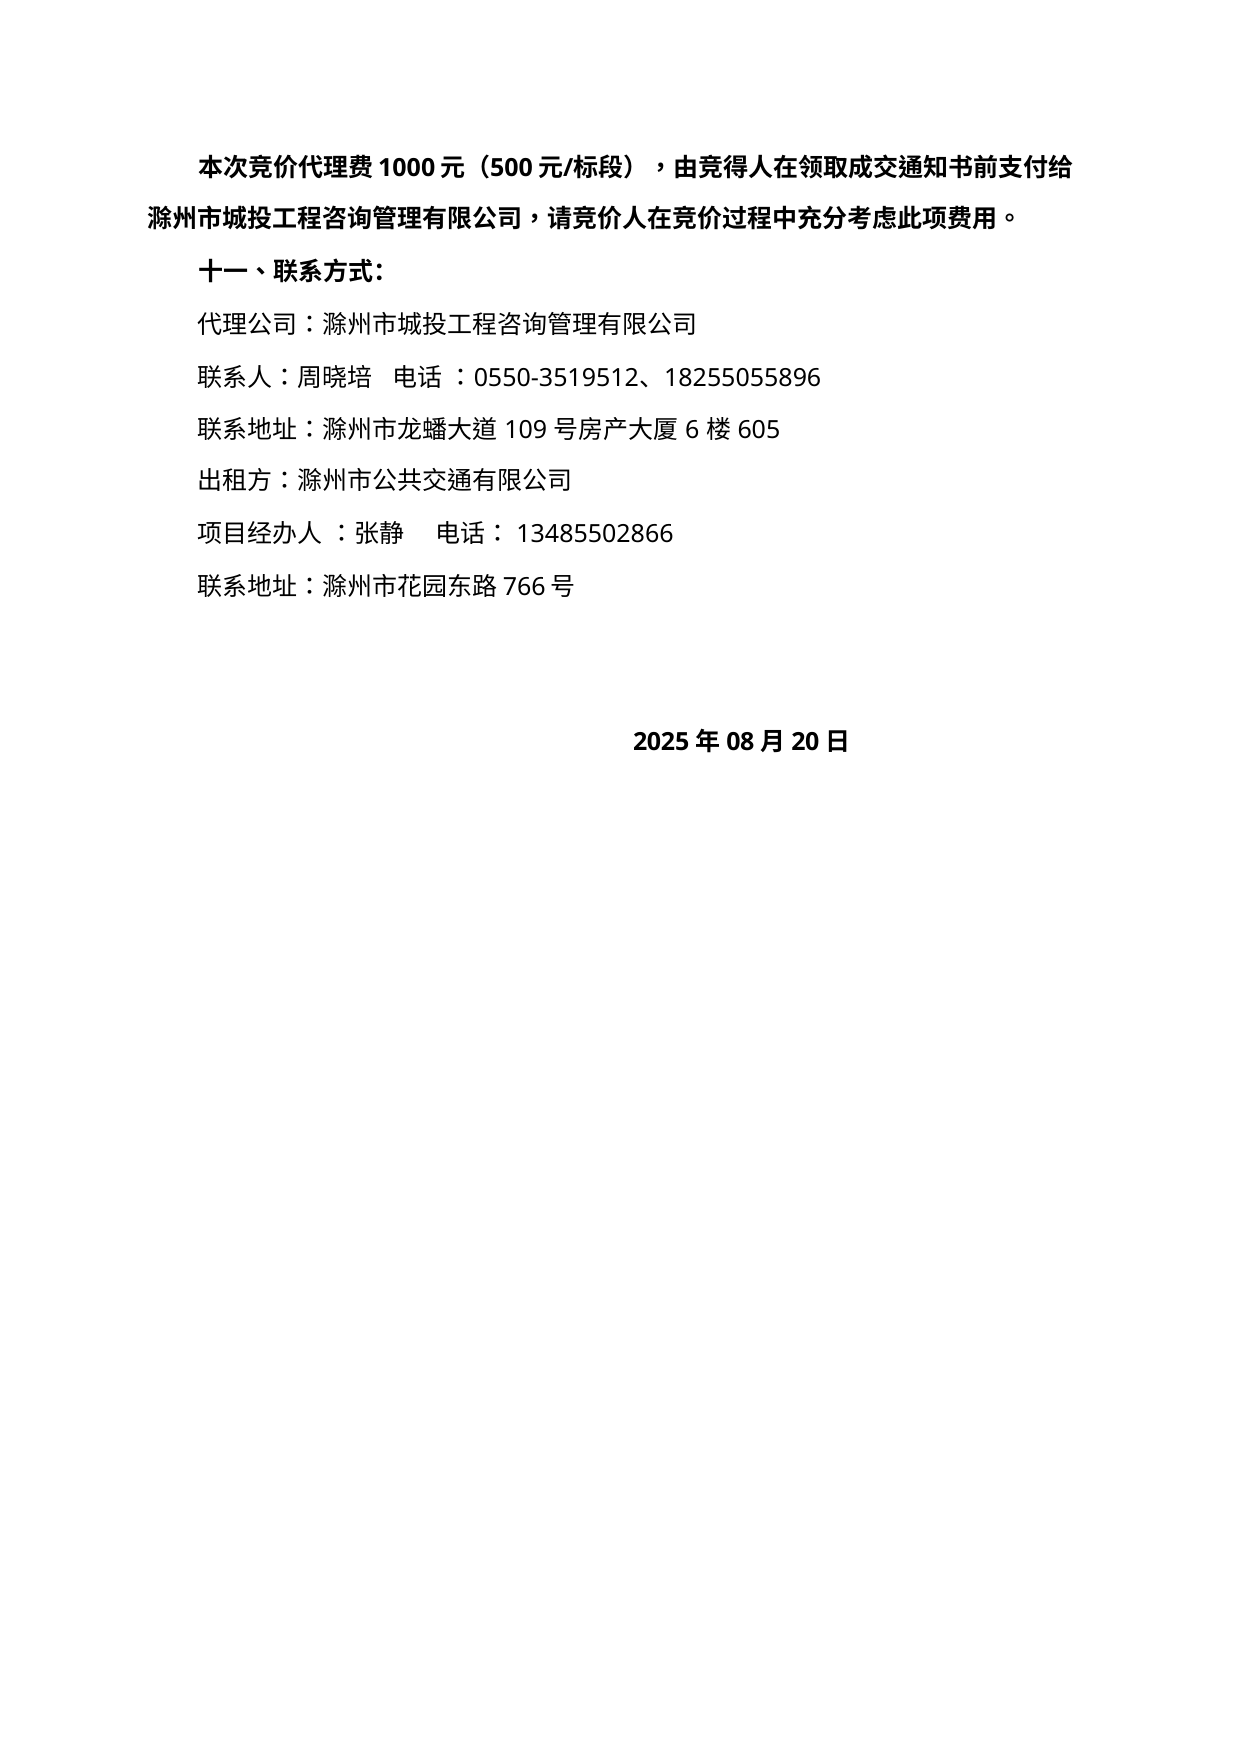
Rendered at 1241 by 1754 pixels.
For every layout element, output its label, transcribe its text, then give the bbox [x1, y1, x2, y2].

text 代理公司：滁州市城投工程咨询管理有限公司 [148, 306, 1093, 340]
text 联系地址：滁州市花园东路766号 [148, 568, 1093, 602]
text 项目经办人 ：张静 电话： 13485502866 [148, 514, 1093, 550]
text 出租方：滁州市公共交通有限公司 [148, 463, 1093, 497]
text 十一、联系方式： [148, 252, 1093, 288]
text 本次竞价代理费1000元（500元/标段），由竞得人在领取成交通知书前支付给滁州市城投工程咨询管理有限公司，请竞价人在竞价过程中充分考虑此项费用。 [148, 148, 1093, 235]
text 联系人：周晓培 电话 ：0550-3519512、18255055896 [148, 357, 1093, 393]
text 2025 年 08 月 20 日 [148, 730, 1093, 755]
text 联系地址：滁州市龙蟠大道 109 号房产大厦 6 楼 605 [148, 412, 1093, 446]
